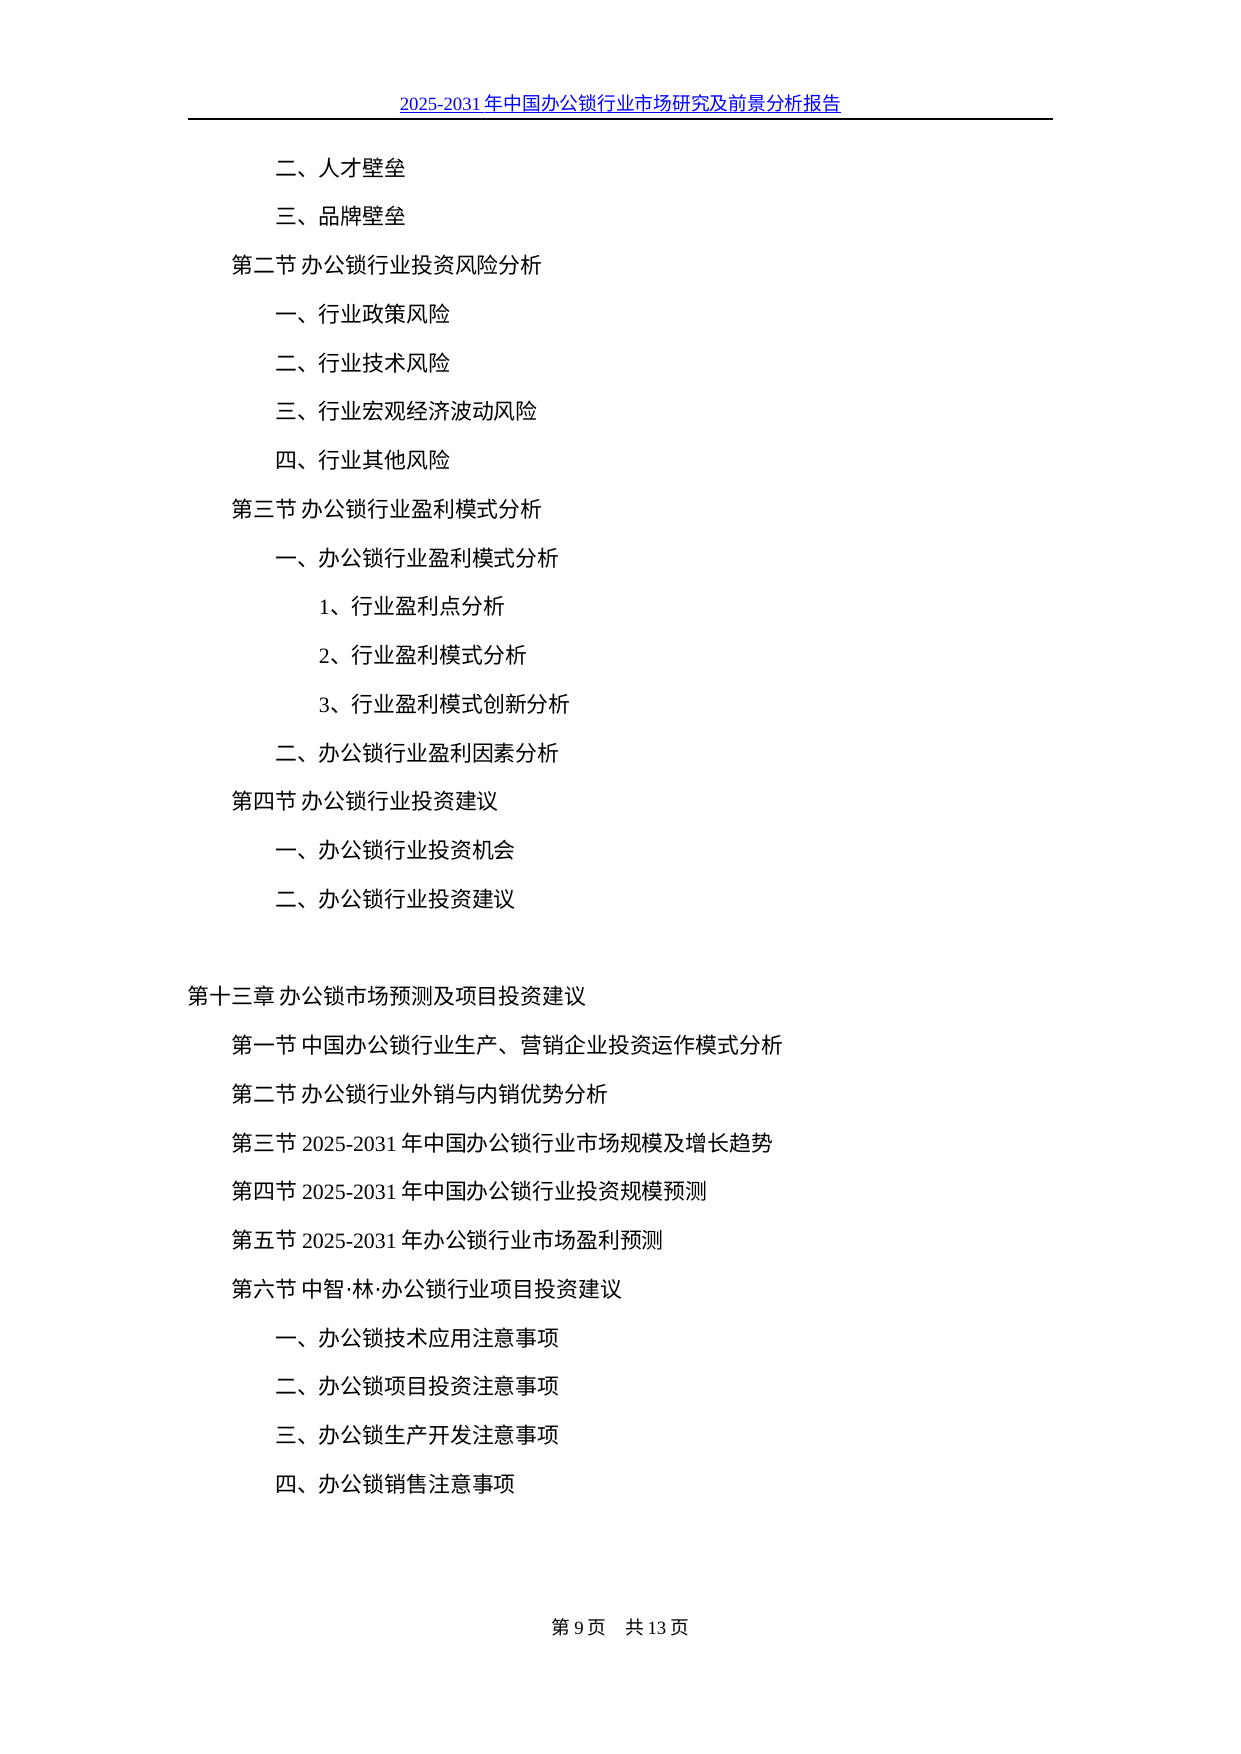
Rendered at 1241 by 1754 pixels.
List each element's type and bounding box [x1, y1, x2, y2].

text [187, 150, 1053, 1499]
